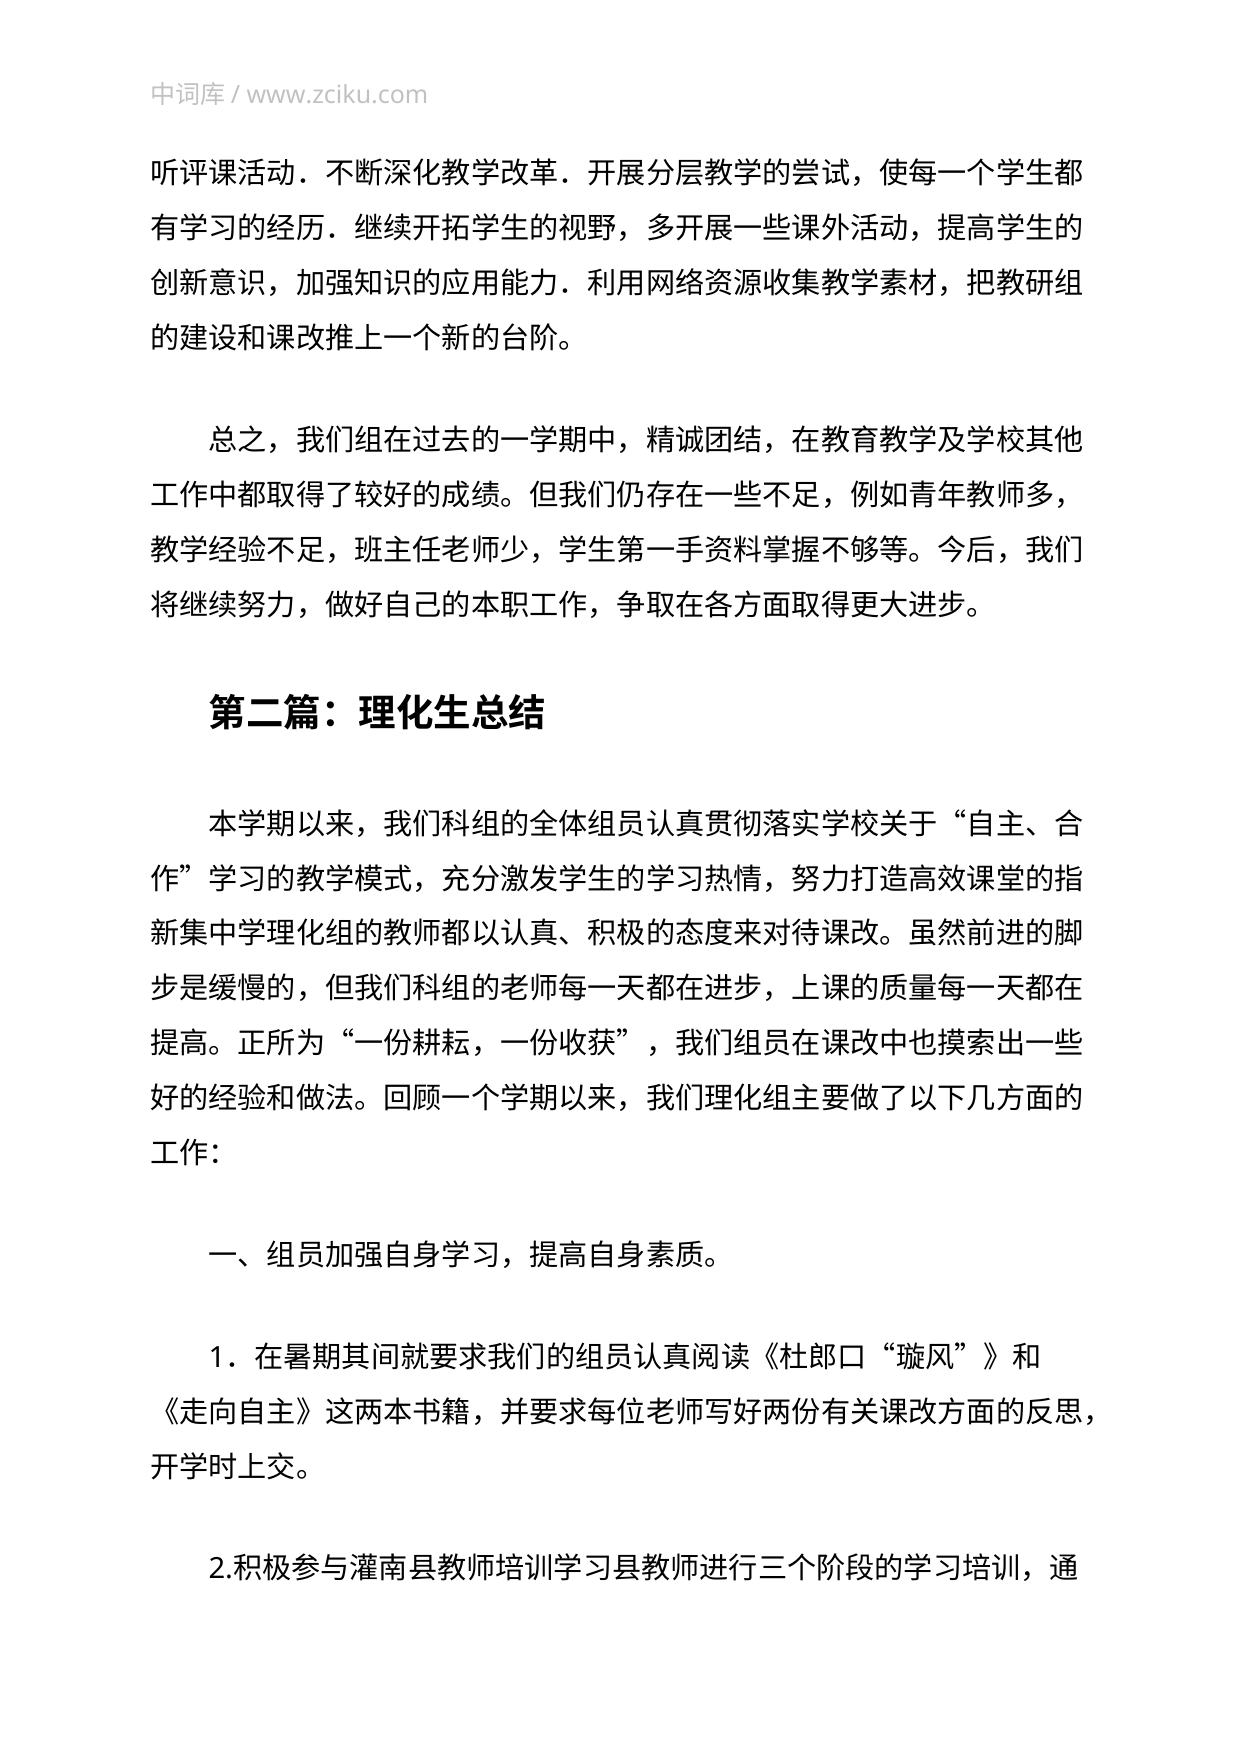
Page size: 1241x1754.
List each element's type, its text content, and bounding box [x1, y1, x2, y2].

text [150, 1545, 1090, 1587]
text 一、组员加强自身学习，提高自身素质。 [150, 1231, 1090, 1274]
text 总之，我们组在过去的一学期中，精诚团结，在教育教学及学校其他工作中都取得了较好的成绩。但我们仍存在一些不足，例如青年教师多，教学经验不足，班主任老师少，学生第一手资料掌握不够等。今后，我们将继续努力，做好自己的本职工作，争取在各方面取得更大进步。 [150, 416, 1090, 623]
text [150, 150, 1090, 357]
text 本学期以来，我们科组的全体组员认真贯彻落实学校关于“自主、合作”学习的教学模式，充分激发学生的学习热情，努力打造高效课堂的指新集中学理化组的教师都以认真、积极的态度来对待课改。虽然前进的脚步是缓慢的，但我们科组的老师每一天都在进步，上课的质量每一天都在提高。正所为“一份耕耘，一份收获”，我们组员在课改中也摸索出一些好的经验和做法。回顾一个学期以来，我们理化组主要做了以下几方面的工作： [150, 800, 1090, 1172]
text 1．在暑期其间就要求我们的组员认真阅读《杜郎口“璇风”》和《走向自主》这两本书籍，并要求每位老师写好两份有关课改方面的反思，开学时上交。 [150, 1333, 1090, 1485]
text 第二篇：理化生总结 [150, 683, 1090, 737]
